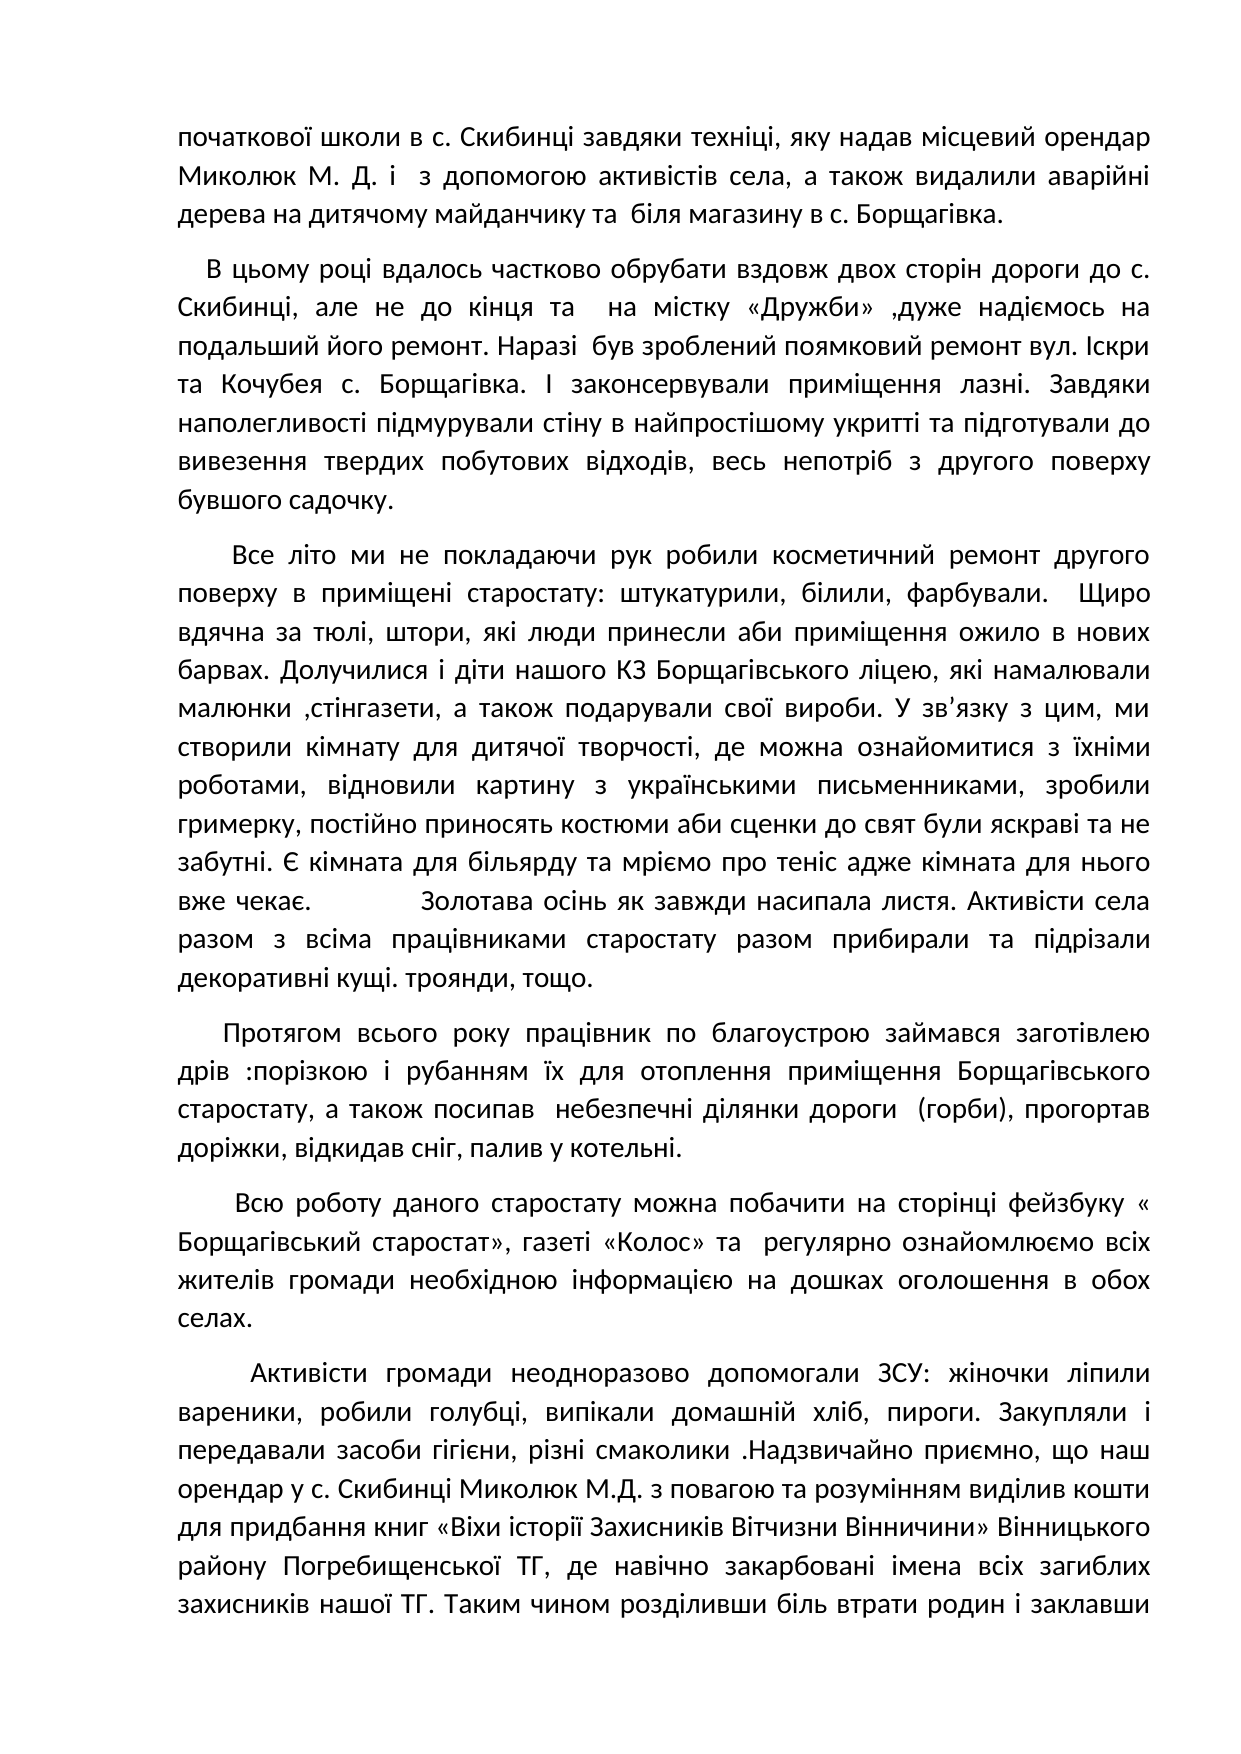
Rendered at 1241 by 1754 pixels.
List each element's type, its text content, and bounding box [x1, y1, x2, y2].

text В цьому році вдалось частково обрубати вздовж двох сторін дороги до с. Скибинці, але не до кінця та на містку «Дружби» ,дуже надіємось на подальший його ремонт. Наразі був зроблений поямковий ремонт вул. Іскри та Кочубея с. Борщагівка. І законсервували приміщення лазні. Завдяки наполегливості підмурували стіну в найпростішому укритті та підготували до вивезення твердих побутових відходів, весь непотріб з другого поверху бувшого садочку. [177, 250, 1152, 516]
text Протягом всього року працівник по благоустрою займався заготівлею дрів :порізкою і рубанням їх для отоплення приміщення Борщагівського старостату, а також посипав небезпечні ділянки дороги (горби), прогортав доріжки, відкидав сніг, палив у котельні. [177, 1014, 1152, 1165]
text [177, 118, 1152, 231]
text Все літо ми не покладаючи рук робили косметичний ремонт другого поверху в приміщені старостату: штукатурили, білили, фарбували. Щиро вдячна за тюлі, штори, які люди принесли аби приміщення ожило в нових барвах. Долучилися і діти нашого КЗ Борщагівського ліцею, які намалювали малюнки ,стінгазети, а також подарували свої вироби. У зв’язку з цим, ми створили кімнату для дитячої творчості, де можна ознайомитися з їхніми роботами, відновили картину з українськими письменниками, зробили гримерку, постійно приносять костюми аби сценки до свят були яскраві та не забутні. Є кімната для більярду та мріємо про теніс адже кімната для нього вже чекає. Золотава осінь як завжди насипала листя. Активісти села разом з всіма працівниками старостату разом прибирали та підрізали декоративні кущі. троянди, тощо. [177, 536, 1152, 994]
text Всю роботу даного старостату можна побачити на сторінці фейзбуку « Борщагівський старостат», газеті «Колос» та регулярно ознайомлюємо всіх жителів громади необхідною інформацією на дошках оголошення в обох селах. [177, 1184, 1152, 1335]
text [177, 1354, 1152, 1621]
